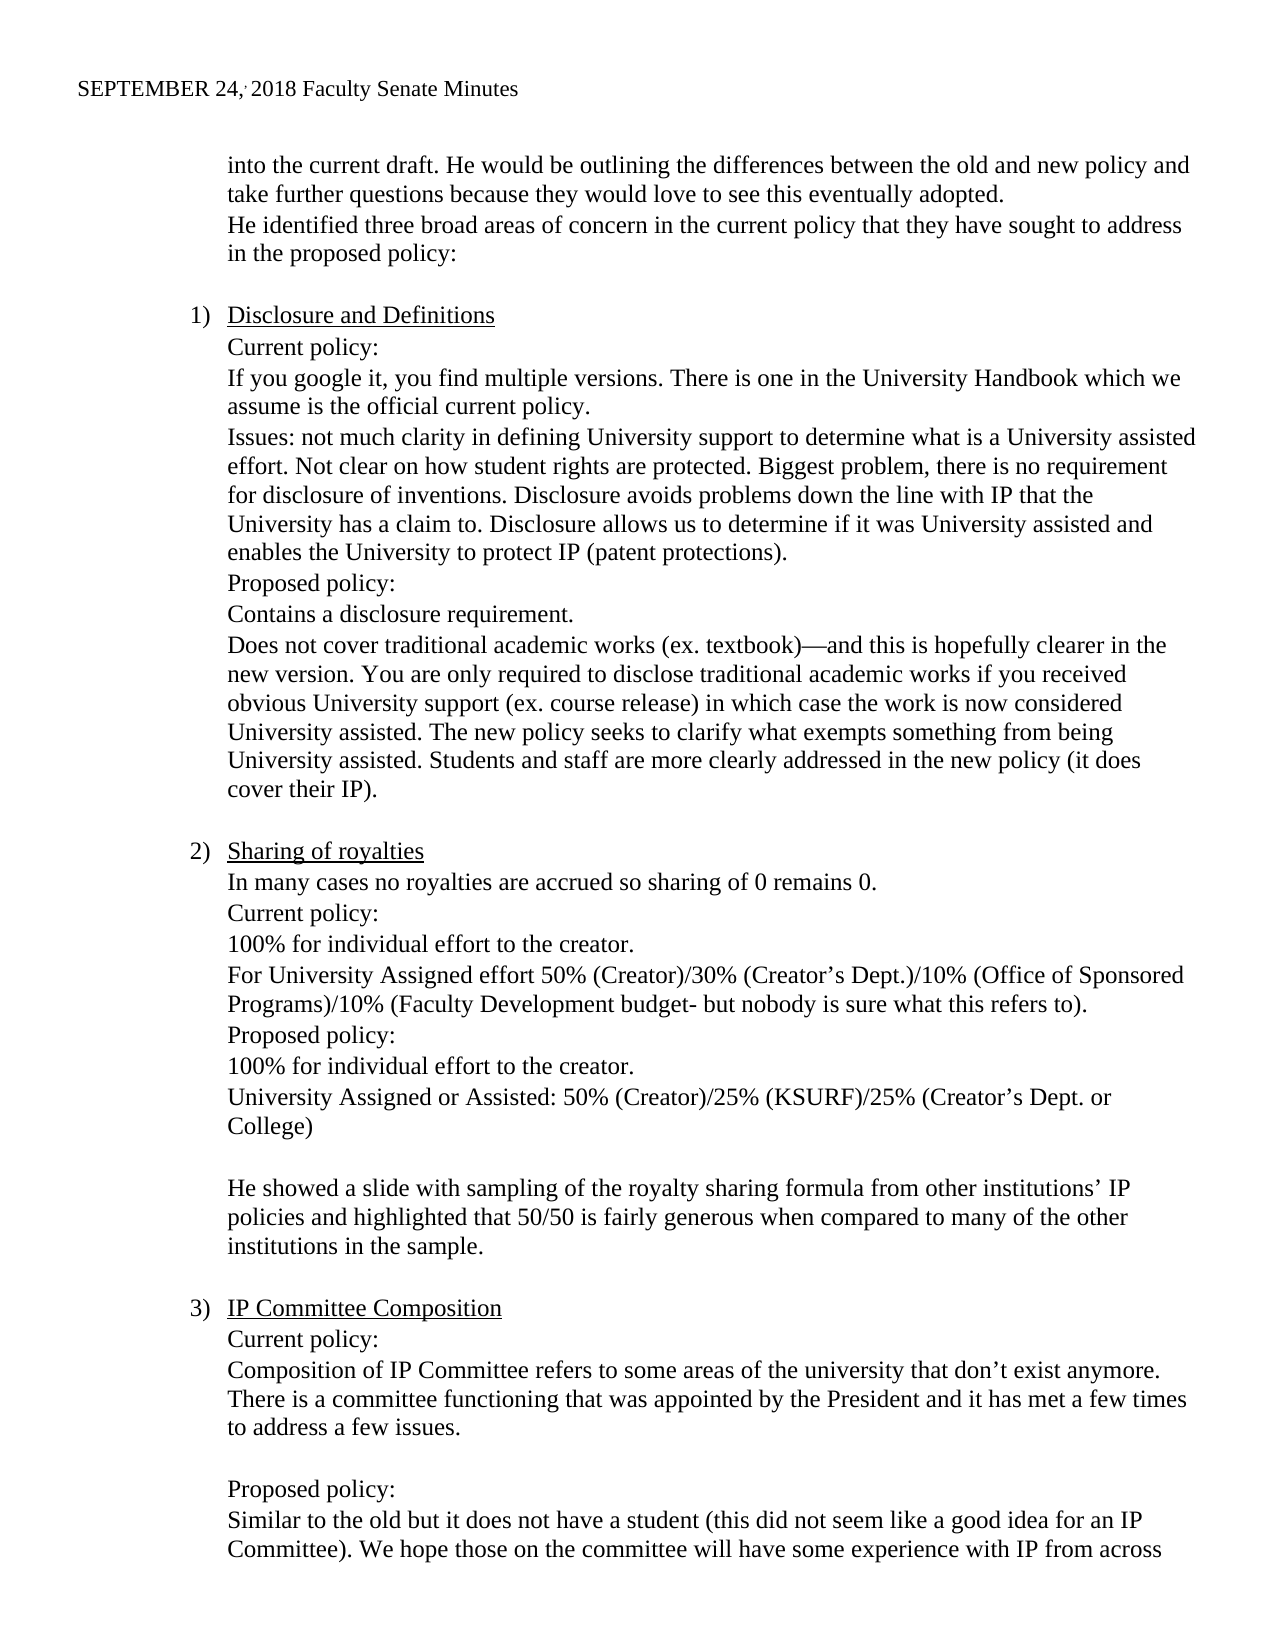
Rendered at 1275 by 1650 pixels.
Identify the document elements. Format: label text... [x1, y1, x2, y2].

list If you google it, you find multiple versions. There is one in the University Handbook which we assume is the official current policy. [227, 363, 1198, 420]
text Current policy: [227, 1324, 1198, 1353]
list 100% for individual effort to the creator. [227, 1051, 1198, 1080]
list Current policy: [227, 898, 1198, 927]
list 100% for individual effort to the creator. [227, 929, 1198, 958]
list IP Committee Composition [189, 1293, 1198, 1322]
list He identified three broad areas of concern in the current policy that they have sought to address in the proposed policy: [227, 210, 1198, 267]
list Proposed policy: [227, 568, 1198, 597]
list Proposed policy: [227, 1020, 1198, 1049]
list Disclosure and Definitions [189, 301, 1198, 329]
list In many cases no royalties are accrued so sharing of 0 remains 0. [227, 867, 1198, 896]
list Does not cover traditional academic works (ex. textbook)—and this is hopefully clearer in the new version. You are only required to disclose traditional academic works if you received obvious University support (ex. course release) in which case the work is now considered University assisted. The new policy seeks to clarify what exempts something from being University assisted. Students and staff are more clearly addressed in the new policy (it does cover their IP). [227, 631, 1198, 803]
list Issues: not much clarity in defining University support to determine what is a University assisted effort. Not clear on how student rights are protected. Biggest problem, there is no requirement for disclosure of inventions. Disclosure avoids problems down the line with IP that the University has a claim to. Disclosure allows us to determine if it was University assisted and enables the University to protect IP (patent protections). [227, 422, 1198, 566]
list Composition of IP Committee refers to some areas of the university that don’t exist anymore. There is a committee functioning that was appointed by the President and it has met a few times to address a few issues. [227, 1355, 1198, 1441]
list For University Assigned effort 50% (Creator)/30% (Creator’s Dept.)/10% (Office of Sponsored Programs)/10% (Faculty Development budget- but nobody is sure what this refers to). [227, 961, 1198, 1018]
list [227, 1506, 1198, 1563]
list Proposed policy: [227, 1474, 1198, 1503]
list University Assigned or Assisted: 50% (Creator)/25% (KSURF)/25% (Creator’s Dept. or College) [227, 1082, 1198, 1140]
list He showed a slide with sampling of the royalty sharing formula from other institutions’ IP policies and highlighted that 50/50 is fairly generous when compared to many of the other institutions in the sample. [227, 1173, 1198, 1259]
list Contains a disclosure requirement. [227, 599, 1198, 628]
list Current policy: [227, 332, 1198, 360]
list Sharing of royalties [189, 836, 1198, 865]
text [227, 150, 1198, 207]
